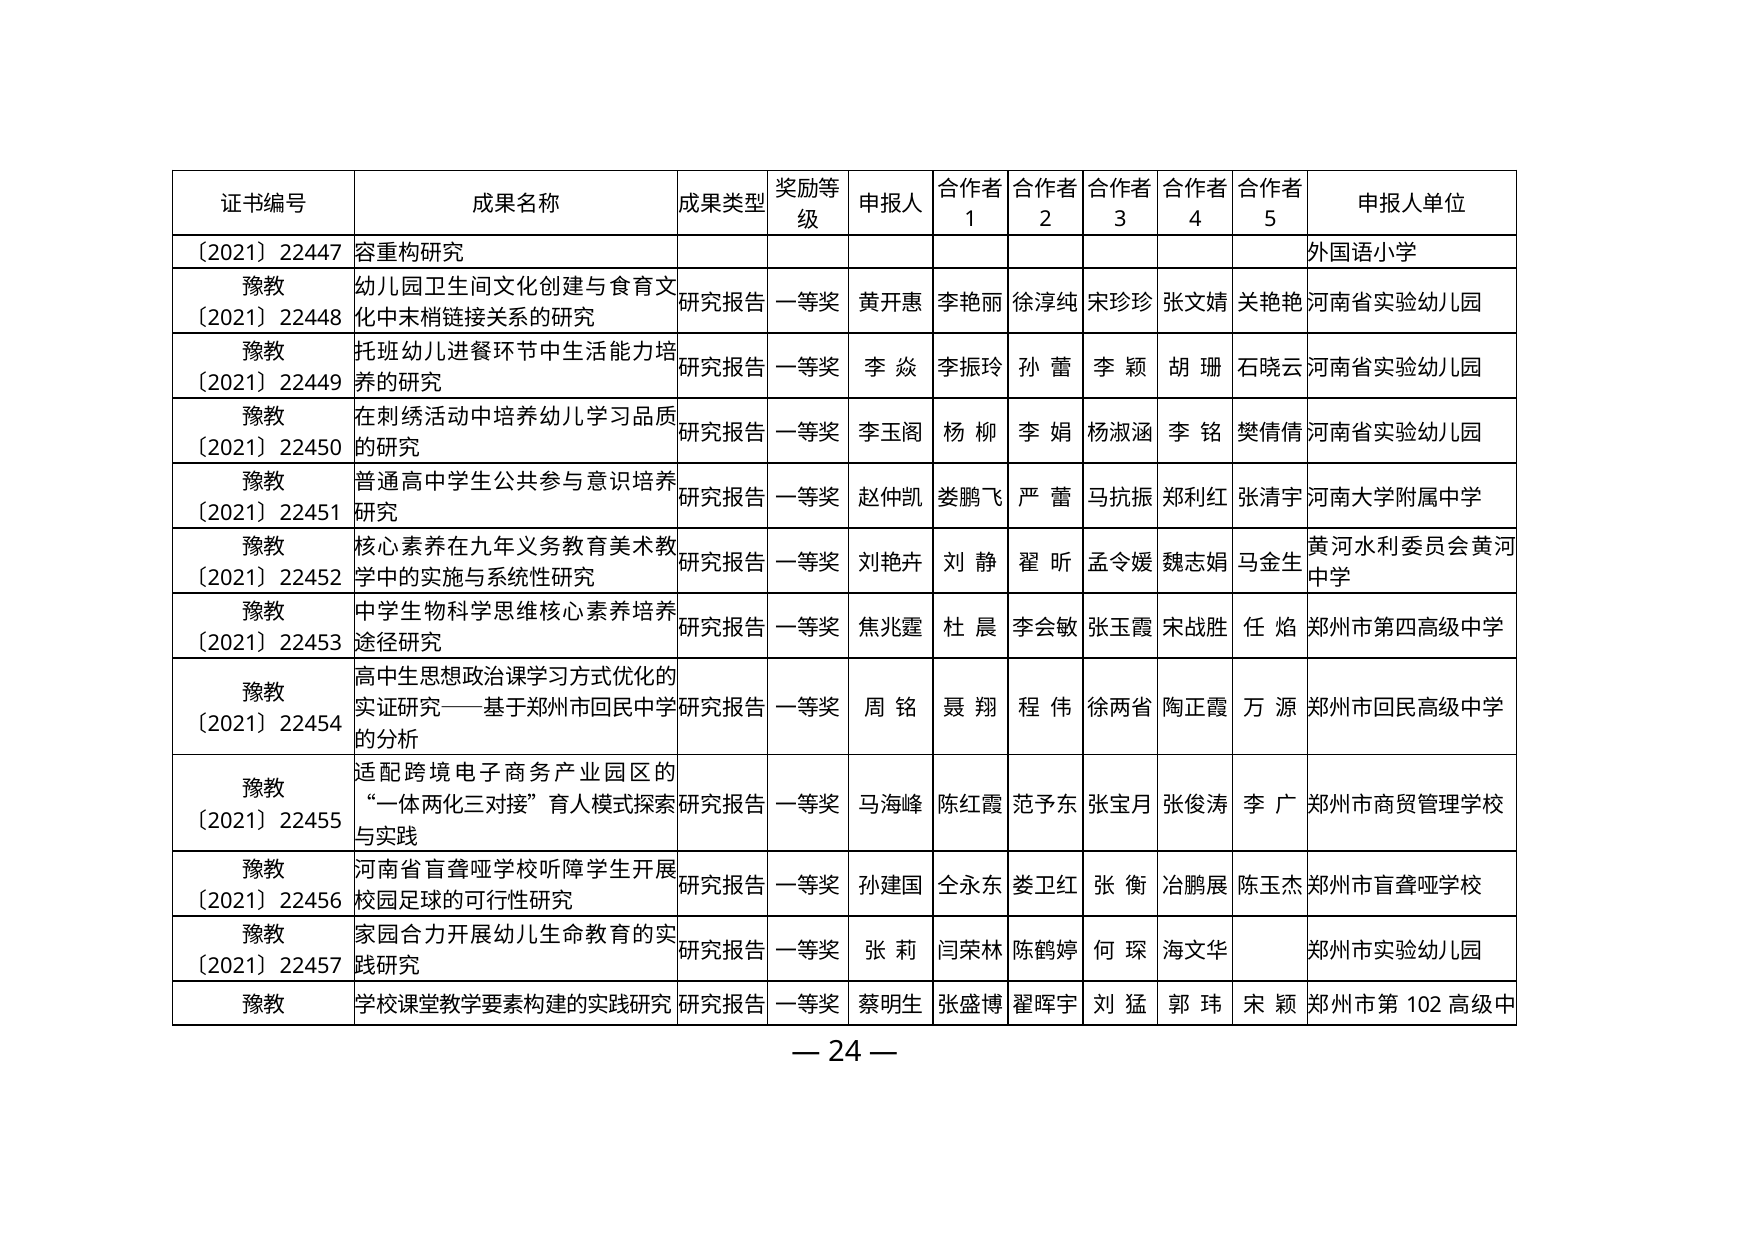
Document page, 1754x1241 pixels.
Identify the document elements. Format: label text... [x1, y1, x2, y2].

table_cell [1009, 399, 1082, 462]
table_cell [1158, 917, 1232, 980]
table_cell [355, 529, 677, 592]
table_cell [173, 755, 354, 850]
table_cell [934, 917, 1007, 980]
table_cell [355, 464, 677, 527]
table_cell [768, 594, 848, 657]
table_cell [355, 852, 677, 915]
table_header 合作者4 [1158, 171, 1232, 234]
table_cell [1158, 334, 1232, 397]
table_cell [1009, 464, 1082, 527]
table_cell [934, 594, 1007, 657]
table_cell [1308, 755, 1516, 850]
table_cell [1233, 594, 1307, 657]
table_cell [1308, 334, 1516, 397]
table_header 申报人 [849, 171, 932, 234]
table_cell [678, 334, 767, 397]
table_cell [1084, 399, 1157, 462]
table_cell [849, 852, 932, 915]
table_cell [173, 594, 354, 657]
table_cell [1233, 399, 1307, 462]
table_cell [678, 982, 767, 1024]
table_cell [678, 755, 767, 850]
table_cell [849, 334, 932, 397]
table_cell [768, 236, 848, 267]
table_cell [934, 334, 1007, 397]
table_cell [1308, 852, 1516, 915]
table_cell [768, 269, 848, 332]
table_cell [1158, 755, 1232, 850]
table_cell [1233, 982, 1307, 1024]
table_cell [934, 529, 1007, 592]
table_header 成果类型 [678, 171, 767, 234]
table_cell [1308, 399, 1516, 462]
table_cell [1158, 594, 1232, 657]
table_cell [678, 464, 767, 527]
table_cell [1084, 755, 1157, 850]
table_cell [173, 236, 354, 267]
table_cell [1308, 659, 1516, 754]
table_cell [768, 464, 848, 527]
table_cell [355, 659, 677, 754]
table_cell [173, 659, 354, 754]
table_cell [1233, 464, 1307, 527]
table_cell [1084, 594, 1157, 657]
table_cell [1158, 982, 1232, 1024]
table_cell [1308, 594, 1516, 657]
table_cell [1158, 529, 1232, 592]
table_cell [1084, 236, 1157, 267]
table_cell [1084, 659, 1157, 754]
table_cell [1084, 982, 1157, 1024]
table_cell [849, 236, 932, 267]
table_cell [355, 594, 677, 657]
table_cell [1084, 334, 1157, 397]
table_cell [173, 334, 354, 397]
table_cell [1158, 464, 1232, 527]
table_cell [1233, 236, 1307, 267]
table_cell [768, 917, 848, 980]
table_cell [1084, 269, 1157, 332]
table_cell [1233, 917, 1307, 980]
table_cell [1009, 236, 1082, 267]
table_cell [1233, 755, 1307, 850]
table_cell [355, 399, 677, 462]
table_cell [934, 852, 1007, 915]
table_header 奖励等级 [768, 171, 848, 234]
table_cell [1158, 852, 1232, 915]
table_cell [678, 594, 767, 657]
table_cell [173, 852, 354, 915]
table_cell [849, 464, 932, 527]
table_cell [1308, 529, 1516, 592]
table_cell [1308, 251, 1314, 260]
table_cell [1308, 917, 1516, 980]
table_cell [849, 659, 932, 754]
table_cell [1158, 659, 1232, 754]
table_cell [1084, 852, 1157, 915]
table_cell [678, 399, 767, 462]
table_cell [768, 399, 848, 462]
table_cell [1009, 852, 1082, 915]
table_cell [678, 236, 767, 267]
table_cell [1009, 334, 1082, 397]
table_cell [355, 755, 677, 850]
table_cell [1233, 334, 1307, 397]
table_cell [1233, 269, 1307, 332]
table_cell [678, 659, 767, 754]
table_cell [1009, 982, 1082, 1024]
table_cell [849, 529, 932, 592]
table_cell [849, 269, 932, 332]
table_header 证书编号 [173, 171, 354, 234]
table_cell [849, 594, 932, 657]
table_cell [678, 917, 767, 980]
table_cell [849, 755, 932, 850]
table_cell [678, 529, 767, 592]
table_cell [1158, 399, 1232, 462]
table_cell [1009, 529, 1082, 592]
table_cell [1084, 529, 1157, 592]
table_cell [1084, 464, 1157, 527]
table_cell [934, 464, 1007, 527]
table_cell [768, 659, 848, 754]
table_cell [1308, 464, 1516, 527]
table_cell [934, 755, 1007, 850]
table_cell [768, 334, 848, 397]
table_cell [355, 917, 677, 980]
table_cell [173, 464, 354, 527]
table_header 合作者2 [1009, 171, 1082, 234]
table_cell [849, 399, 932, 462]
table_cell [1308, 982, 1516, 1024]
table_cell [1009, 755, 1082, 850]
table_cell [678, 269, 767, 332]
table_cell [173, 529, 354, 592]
table_header 合作者5 [1233, 171, 1307, 234]
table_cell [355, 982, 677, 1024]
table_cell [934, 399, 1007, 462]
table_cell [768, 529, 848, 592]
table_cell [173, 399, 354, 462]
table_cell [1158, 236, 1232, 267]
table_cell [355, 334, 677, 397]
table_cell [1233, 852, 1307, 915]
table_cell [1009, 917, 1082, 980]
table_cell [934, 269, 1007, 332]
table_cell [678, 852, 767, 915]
table_header 成果名称 [355, 171, 677, 234]
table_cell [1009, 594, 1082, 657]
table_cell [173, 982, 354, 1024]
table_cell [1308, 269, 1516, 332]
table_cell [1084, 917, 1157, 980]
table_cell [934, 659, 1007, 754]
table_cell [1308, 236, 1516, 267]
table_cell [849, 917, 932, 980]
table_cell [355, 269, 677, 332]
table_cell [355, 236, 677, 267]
table_header 申报人单位 [1308, 171, 1516, 234]
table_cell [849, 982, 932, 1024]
table_header 合作者1 [934, 171, 1007, 234]
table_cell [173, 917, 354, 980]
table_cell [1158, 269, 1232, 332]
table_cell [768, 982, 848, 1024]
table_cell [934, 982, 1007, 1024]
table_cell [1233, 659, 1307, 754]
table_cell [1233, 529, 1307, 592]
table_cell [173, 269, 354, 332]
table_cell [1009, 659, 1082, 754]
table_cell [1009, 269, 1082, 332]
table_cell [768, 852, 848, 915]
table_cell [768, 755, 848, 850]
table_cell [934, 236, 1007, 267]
table_header 合作者3 [1084, 171, 1157, 234]
